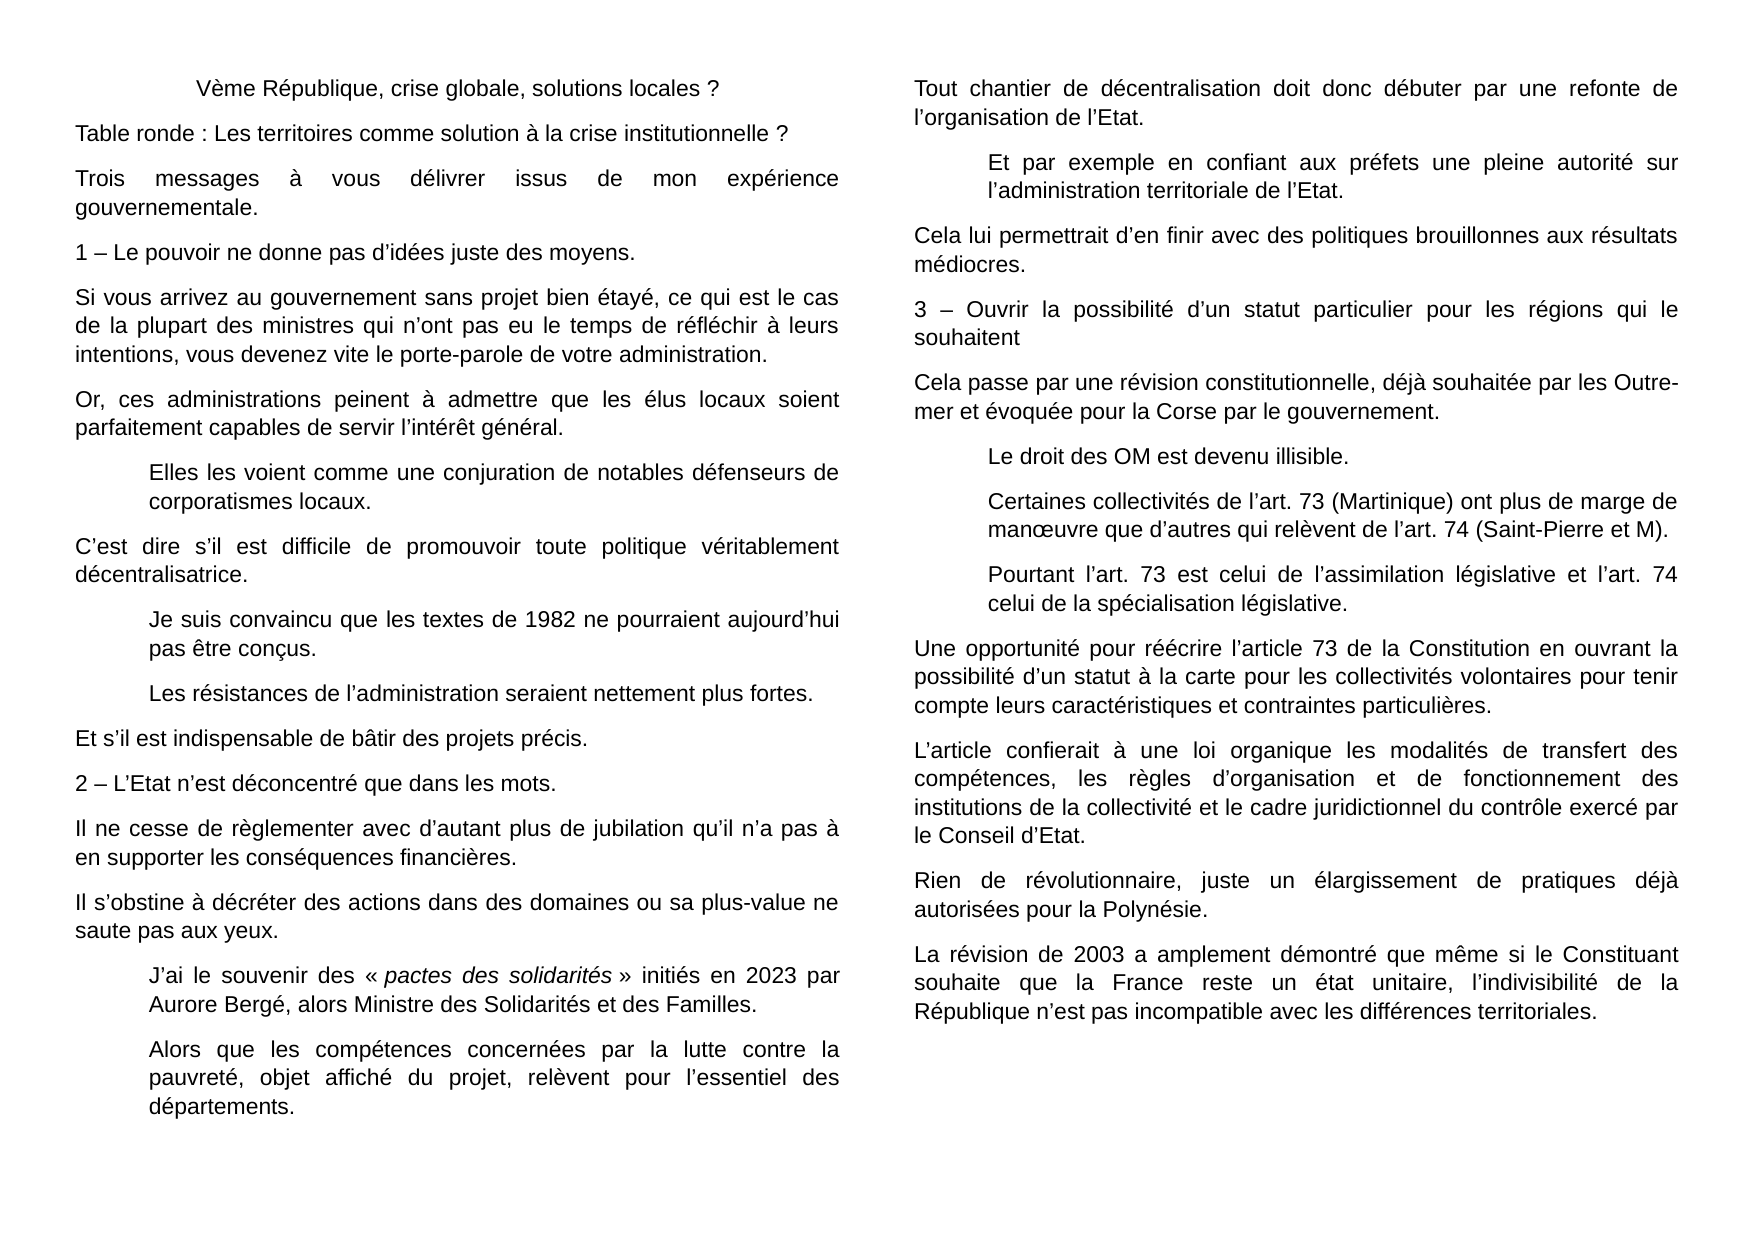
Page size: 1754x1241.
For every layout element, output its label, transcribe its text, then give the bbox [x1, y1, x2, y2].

text Je suis convaincu que les textes de 1982 ne pourraient aujourd’hui pas être conçus. [149, 606, 840, 661]
text Pourtant l’art. 73 est celui de l’assimilation législative et l’art. 74 celui de la spécialisation législative. [988, 561, 1679, 616]
text Il ne cesse de règlementer avec d’autant plus de jubilation qu’il n’a pas à en supporter les conséquences financières. [75, 815, 840, 870]
text Et s’il est indispensable de bâtir des projets précis. [75, 725, 840, 751]
text Et par exemple en confiant aux préfets une pleine autorité sur l’administration territoriale de l’Etat. [988, 148, 1679, 203]
text Cela passe par une révision constitutionnelle, déjà souhaitée par les Outre-mer et évoquée pour la Corse par le gouvernement. [914, 369, 1679, 424]
text Le droit des OM est devenu illisible. [988, 443, 1679, 469]
text Elles les voient comme une conjuration de notables défenseurs de corporatismes locaux. [149, 459, 840, 514]
text Table ronde : Les territoires comme solution à la crise institutionnelle ? [75, 120, 840, 146]
text 3 – Ouvrir la possibilité d’un statut particulier pour les régions qui le souhaitent [914, 296, 1679, 350]
text Une opportunité pour réécrire l’article 73 de la Constitution en ouvrant la possibilité d’un statut à la carte pour les collectivités volontaires pour tenir compte leurs caractéristiques et contraintes particulières. [914, 635, 1679, 718]
text L’article confierait à une loi organique les modalités de transfert des compétences, les règles d’organisation et de fonctionnement des institutions de la collectivité et le cadre juridictionnel du contrôle exercé par le Conseil d’Etat. [914, 737, 1679, 848]
text C’est dire s’il est difficile de promouvoir toute politique véritablement décentralisatrice. [75, 533, 840, 588]
text Il s’obstine à décréter des actions dans des domaines ou sa plus-value ne saute pas aux yeux. [75, 889, 840, 944]
text Alors que les compétences concernées par la lutte contre la pauvreté, objet affiché du projet, relèvent pour l’essentiel des départements. [149, 1036, 840, 1119]
text 1 – Le pouvoir ne donne pas d’idées juste des moyens. [75, 239, 840, 265]
text 2 – L’Etat n’est déconcentré que dans les mots. [75, 770, 840, 797]
text Tout chantier de décentralisation doit donc débuter par une refonte de l’organisation de l’Etat. [914, 75, 1679, 130]
text Certaines collectivités de l’art. 73 (Martinique) ont plus de marge de manœuvre que d’autres qui relèvent de l’art. 74 (Saint-Pierre et M). [988, 488, 1679, 543]
text Trois messages à vous délivrer issus de mon expérience gouvernementale. [75, 165, 840, 220]
text Or, ces administrations peinent à admettre que les élus locaux soient parfaitement capables de servir l’intérêt général. [75, 386, 840, 441]
text J’ai le souvenir des « pactes des solidarités » initiés en 2023 par Aurore Bergé, alors Ministre des Solidarités et des Familles. [149, 962, 840, 1017]
text Les résistances de l’administration seraient nettement plus fortes. [149, 680, 840, 706]
text Cela lui permettrait d’en finir avec des politiques brouillonnes aux résultats médiocres. [914, 222, 1679, 277]
text Vème République, crise globale, solutions locales ? [75, 75, 840, 101]
text Rien de révolutionnaire, juste un élargissement de pratiques déjà autorisées pour la Polynésie. [914, 867, 1679, 922]
text La révision de 2003 a amplement démontré que même si le Constituant souhaite que la France reste un état unitaire, l’indivisibilité de la République n’est pas incompatible avec les différences territoriales. [914, 941, 1679, 1024]
text Si vous arrivez au gouvernement sans projet bien étayé, ce qui est le cas de la plupart des ministres qui n’ont pas eu le temps de réfléchir à leurs intentions, vous devenez vite le porte-parole de votre administration. [75, 284, 840, 367]
